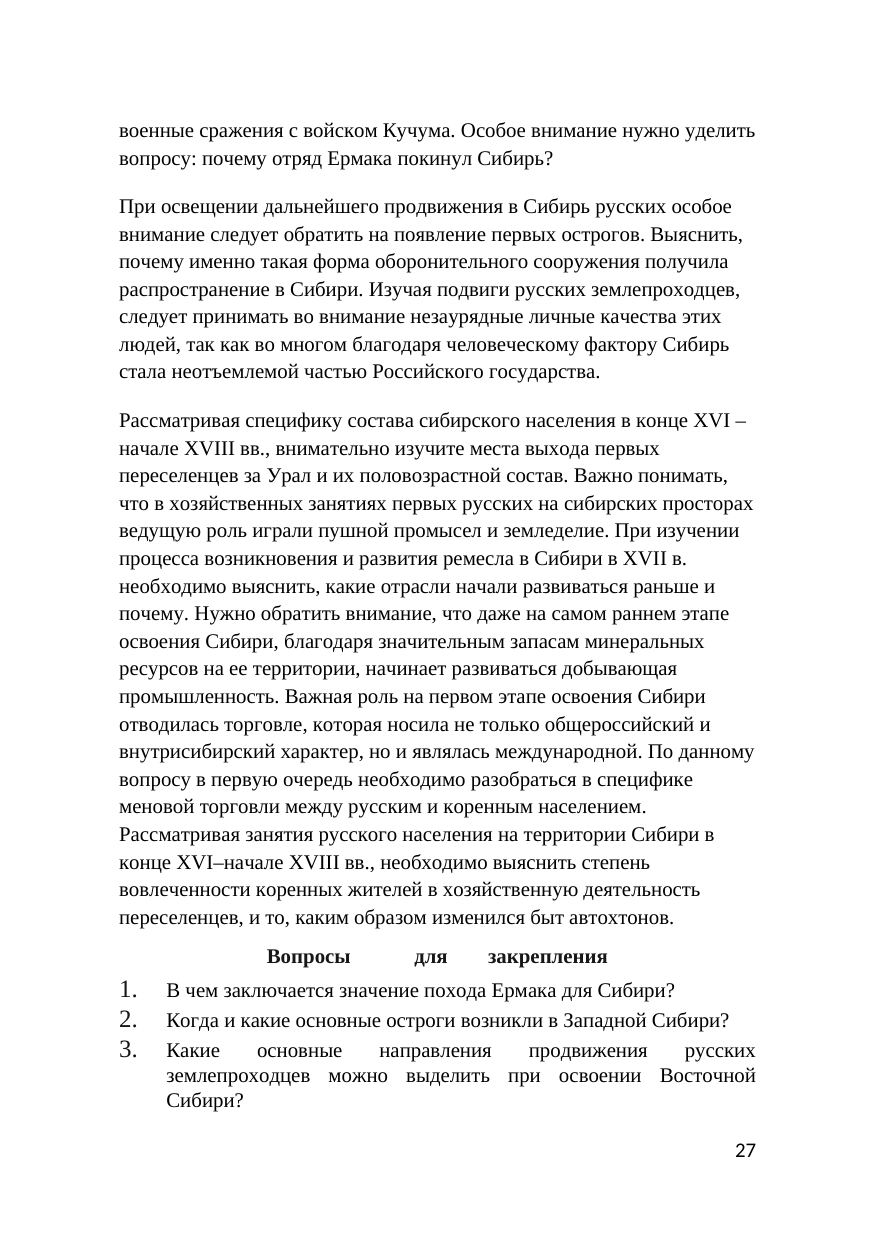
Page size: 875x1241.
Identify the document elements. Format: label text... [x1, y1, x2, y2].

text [119, 118, 756, 169]
subtitle Вопросы для закрепления [118, 944, 756, 968]
text Рассматривая специфику состава сибирского населения в конце XVI – начале XVIII вв., внимательно изучите места выхода первых переселенцев за Урал и их половозрастной состав. Важно понимать, что в хозяйственных занятиях первых русских на сибирских просторах ведущую роль играли пушной промысел и земледелие. При изучении процесса возникновения и развития ремесла в Сибири в XVII в. необходимо выяснить, какие отрасли начали развиваться раньше и почему. Нужно обратить внимание, что даже на самом раннем этапе освоения Сибири, благодаря значительным запасам минеральных ресурсов на ее территории, начинает развиваться добывающая промышленность. Важная роль на первом этапе освоения Сибири отводилась торговле, которая носила не только общероссийский и внутрисибирский характер, но и являлась международной. По данному вопросу в первую очередь необходимо разобраться в специфике меновой торговли между русским и коренным населением. Рассматривая занятия русского населения на территории Сибири в конце XVI–начале XVIII вв., необходимо выяснить степень вовлеченности коренных жителей в хозяйственную деятельность переселенцев, и то, каким образом изменился быт автохтонов. [119, 408, 756, 929]
list В чем заключается значение похода Ермака для Сибири? [119, 974, 756, 1003]
list Какие основные направления продвижения русских землепроходцев можно выделить при освоении Восточной Сибири? [119, 1034, 756, 1112]
text При освещении дальнейшего продвижения в Сибирь русских особое внимание следует обратить на появление первых острогов. Выяснить, почему именно такая форма оборонительного сооружения получила распространение в Сибири. Изучая подвиги русских землепроходцев, следует принимать во внимание незаурядные личные качества этих людей, так как во многом благодаря человеческому фактору Сибирь стала неотъемлемой частью Российского государства. [119, 194, 756, 383]
list Когда и какие основные остроги возникли в Западной Сибири? [119, 1004, 756, 1033]
